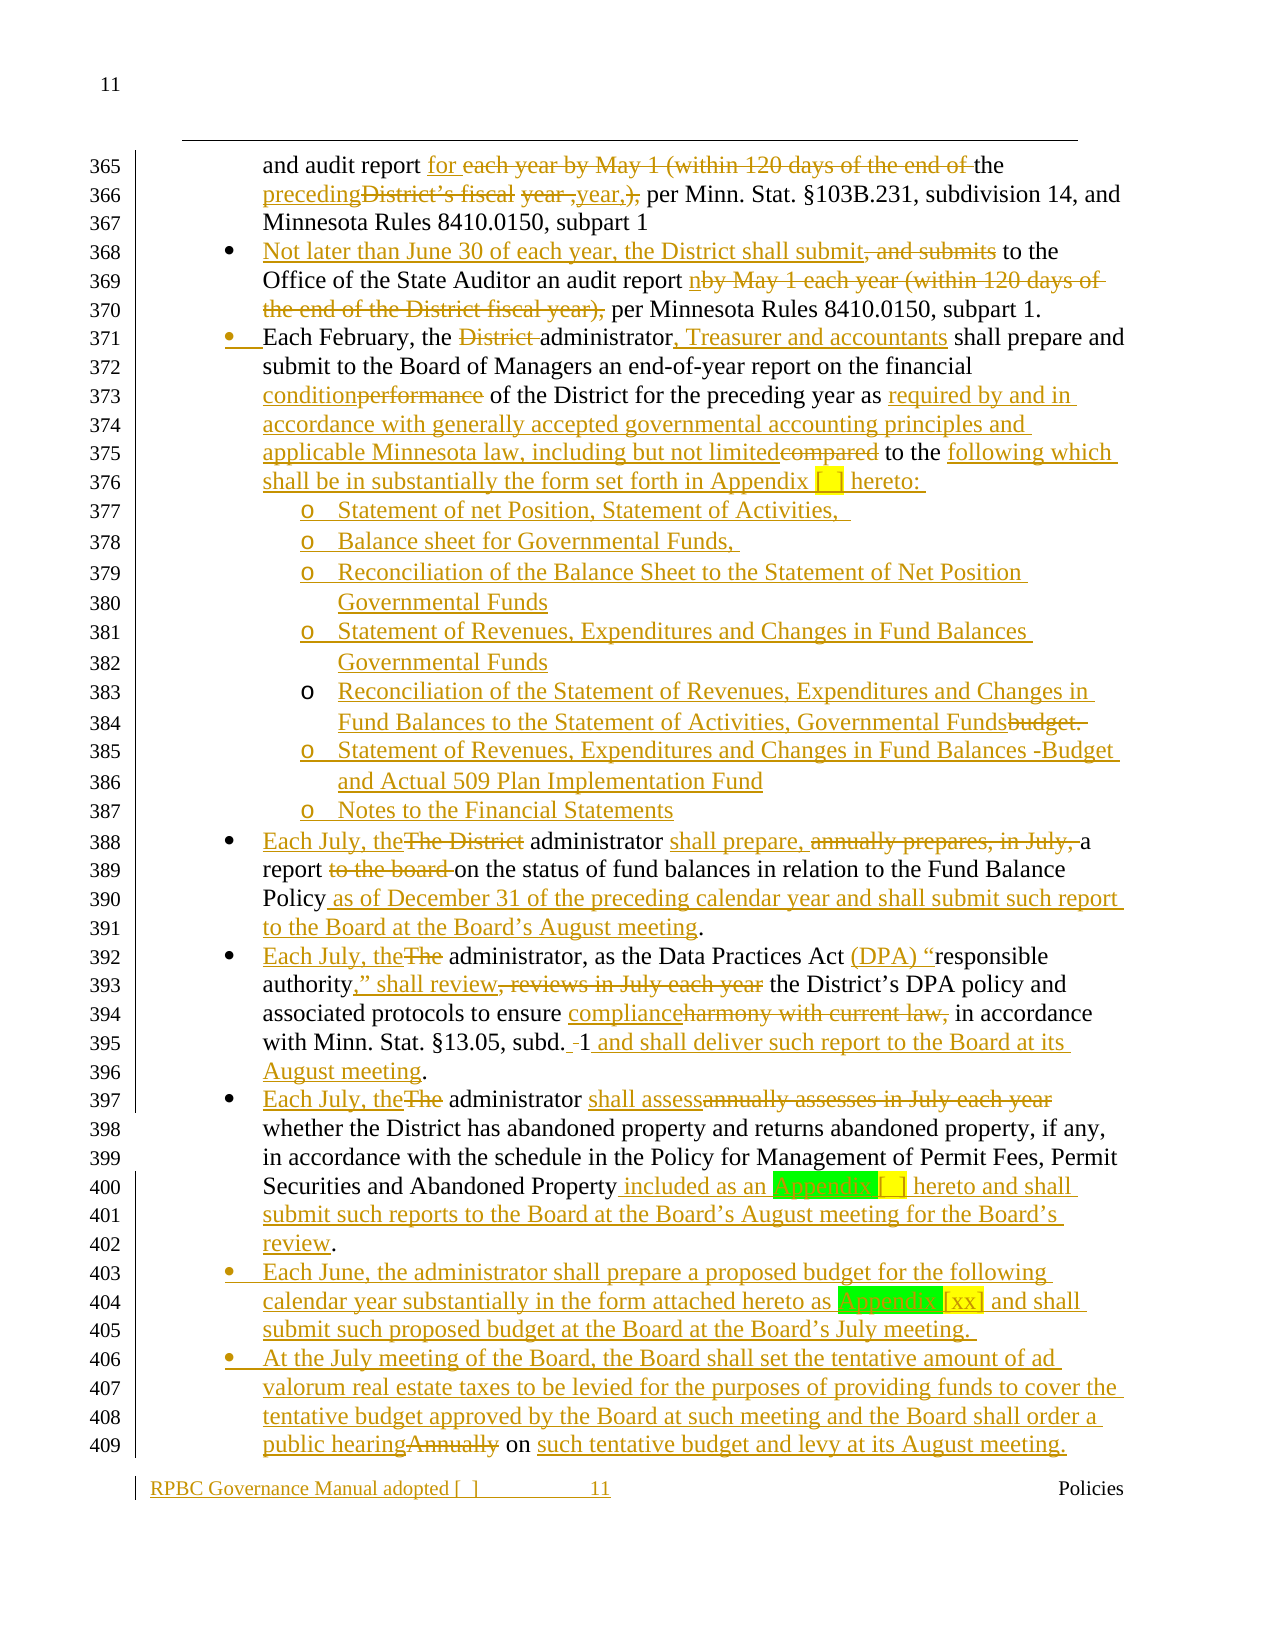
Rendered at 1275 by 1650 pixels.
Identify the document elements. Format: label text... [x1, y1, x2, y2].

list administrator a report on the status of fund balances in relation to the Fund Balance Policy. [225, 826, 1125, 941]
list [225, 150, 1125, 236]
list administrator whether the District has abandoned property and returns abandoned property, if any, in accordance with the schedule in the Policy for Management of Permit Fees, Permit Securities and Abandoned Property. [225, 1084, 1125, 1257]
list on [225, 1343, 1125, 1458]
list Each February, the administrator shall prepare and submit to the Board of Managers an end-of-year report on the financial of the District for the preceding year as to the [225, 322, 1125, 495]
list to the Office of the State Auditor an audit report per Minnesota Rules 8410.0150, subpart 1. [225, 236, 1125, 322]
list administrator, as the Data Practices Act responsible authority the District’s DPA policy and associated protocols to ensure in accordance with Minn. Stat. §13.05, subd.1. [225, 941, 1125, 1084]
